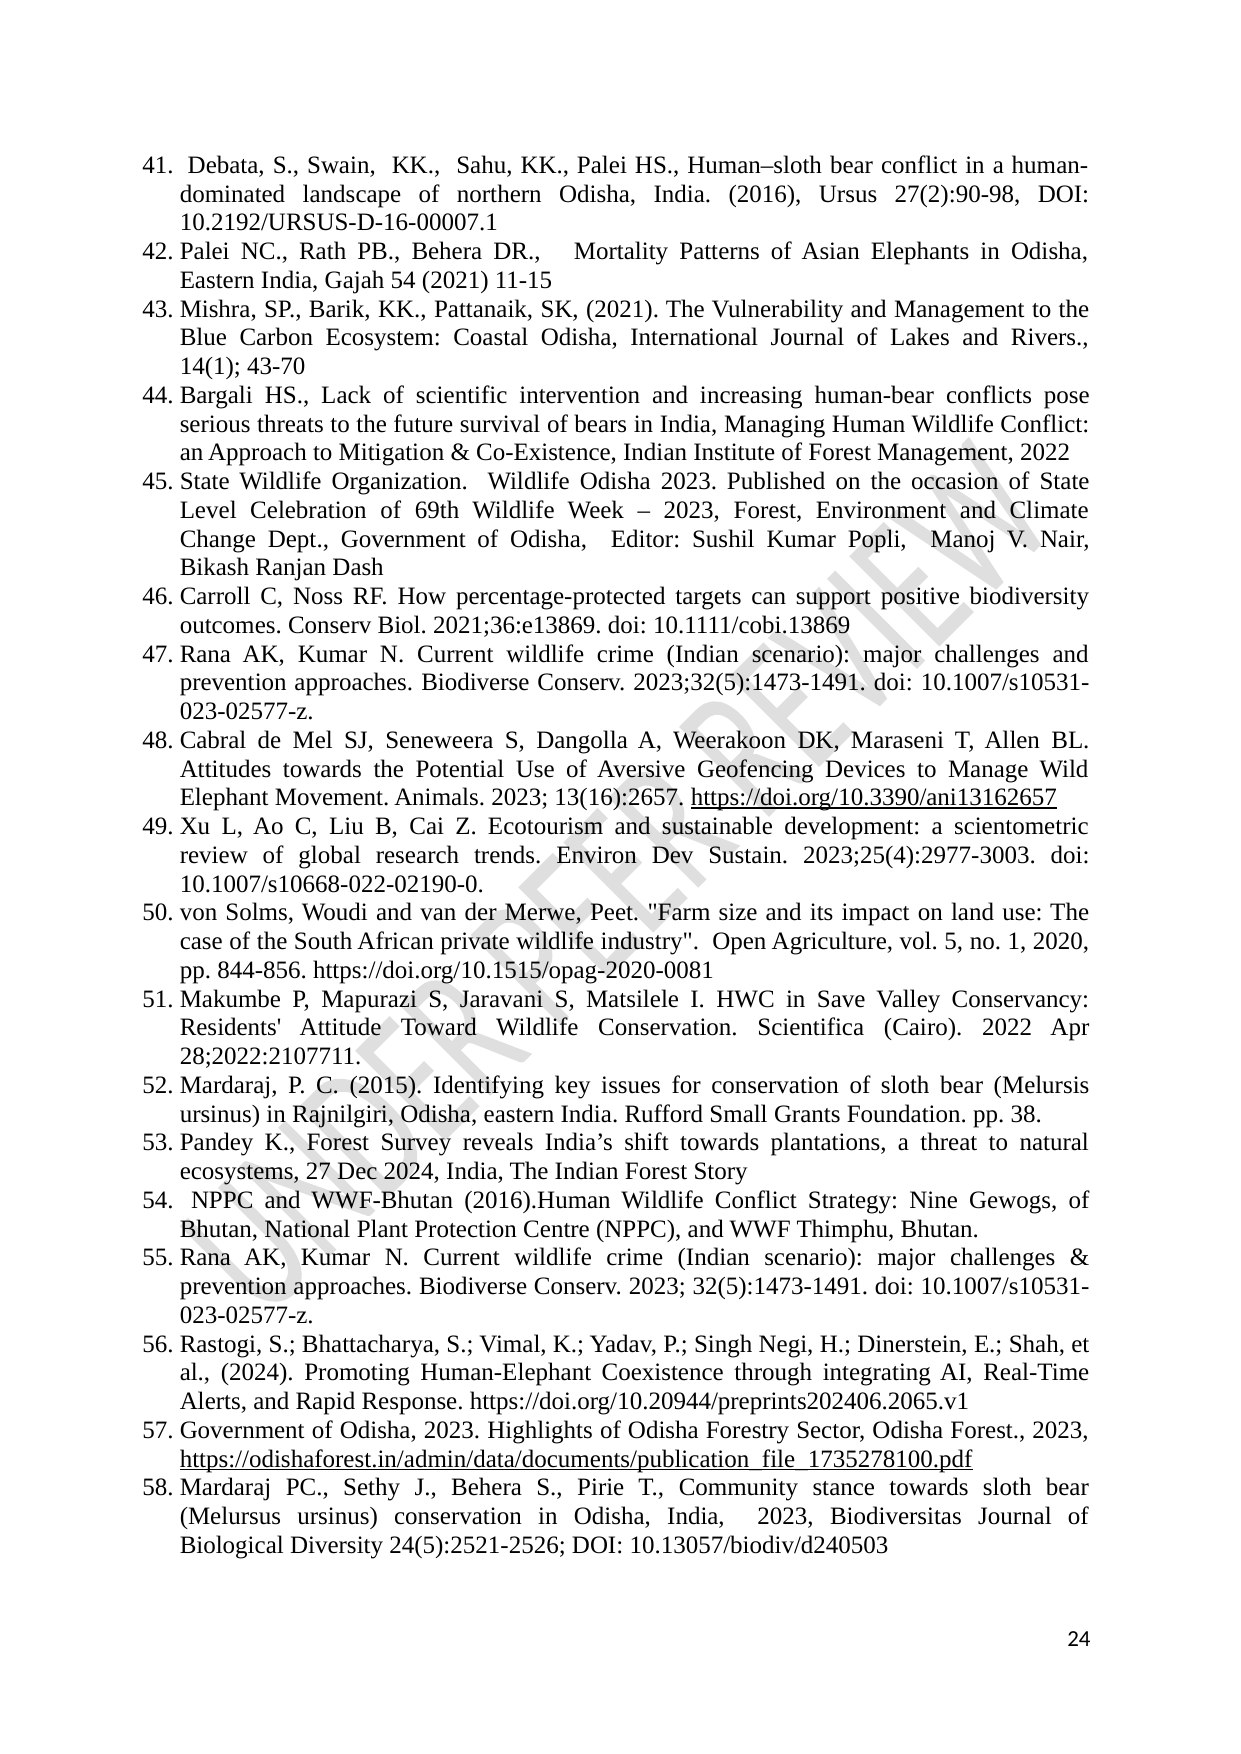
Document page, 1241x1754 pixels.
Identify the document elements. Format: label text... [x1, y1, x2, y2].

list State Wildlife Organization. Wildlife Odisha 2023. Published on the occasion of State Level Celebration of 69th Wildlife Week – 2023, Forest, Environment and Climate Change Dept., Government of Odisha, Editor: Sushil Kumar Popli, Manoj V. Nair, Bikash Ranjan Dash [142, 466, 1090, 581]
list von Solms, Woudi and van der Merwe, Peet. "Farm size and its impact on land use: The case of the South African private wildlife industry". Open Agriculture, vol. 5, no. 1, 2020, pp. 844-856. https://doi.org/10.1515/opag-2020-0081 [142, 897, 1090, 984]
list Pandey K., Forest Survey reveals India’s shift towards plantations, a threat to natural ecosystems, 27 Dec 2024, India, The Indian Forest Story [142, 1127, 1090, 1185]
list Mardaraj PC., Sethy J., Behera S., Pirie T., Community stance towards sloth bear (Melursus ursinus) conservation in Odisha, India, 2023, Biodiversitas Journal of Biological Diversity 24(5):2521-2526; DOI: 10.13057/biodiv/d240503 [142, 1472, 1090, 1559]
list Government of Odisha, 2023. Highlights of Odisha Forestry Sector, Odisha Forest., 2023, https://odishaforest.in/admin/data/documents/publication_file_1735278100.pdf [142, 1415, 1090, 1472]
list Rastogi, S.; Bhattacharya, S.; Vimal, K.; Yadav, P.; Singh Negi, H.; Dinerstein, E.; Shah, et al., (2024). Promoting Human-Elephant Coexistence through integrating AI, Real-Time Alerts, and Rapid Response. https://doi.org/10.20944/preprints202406.2065.v1 [142, 1329, 1090, 1415]
list NPPC and WWF-Bhutan (2016).Human Wildlife Conflict Strategy: Nine Gewogs, of Bhutan, National Plant Protection Centre (NPPC), and WWF Thimphu, Bhutan. [142, 1185, 1090, 1242]
list Mishra, SP., Barik, KK., Pattanaik, SK, (2021). The Vulnerability and Management to the Blue Carbon Ecosystem: Coastal Odisha, International Journal of Lakes and Rivers., 14(1); 43-70 [142, 294, 1090, 380]
list Palei NC., Rath PB., Behera DR., Mortality Patterns of Asian Elephants in Odisha, Eastern India, Gajah 54 (2021) 11-15 [142, 236, 1090, 294]
list Bargali HS., Lack of scientific intervention and increasing human-bear conflicts pose serious threats to the future survival of bears in India, Managing Human Wildlife Conflict: an Approach to Mitigation & Co-Existence, Indian Institute of Forest Management, 2022 [142, 380, 1090, 466]
list Cabral de Mel SJ, Seneweera S, Dangolla A, Weerakoon DK, Maraseni T, Allen BL. Attitudes towards the Potential Use of Aversive Geofencing Devices to Manage Wild Elephant Movement. Animals. 2023; 13(16):2657. https://doi.org/10.3390/ani13162657 [142, 725, 1090, 811]
list Rana AK, Kumar N. Current wildlife crime (Indian scenario): major challenges & prevention approaches. Biodiverse Conserv. 2023; 32(5):1473-1491. doi: 10.1007/s10531-023-02577-z. [142, 1242, 1090, 1329]
list Xu L, Ao C, Liu B, Cai Z. Ecotourism and sustainable development: a scientometric review of global research trends. Environ Dev Sustain. 2023;25(4):2977-3003. doi: 10.1007/s10668-022-02190-0. [142, 811, 1090, 897]
list Makumbe P, Mapurazi S, Jaravani S, Matsilele I. HWC in Save Valley Conservancy: Residents' Attitude Toward Wildlife Conservation. Scientifica (Cairo). 2022 Apr 28;2022:2107711. [142, 984, 1090, 1070]
list Debata, S., Swain, KK., Sahu, KK., Palei HS., Human–sloth bear conflict in a human-dominated landscape of northern Odisha, India. (2016), Ursus 27(2):90-98, DOI: 10.2192/URSUS-D-16-00007.1 [142, 150, 1090, 236]
list Carroll C, Noss RF. How percentage-protected targets can support positive biodiversity outcomes. Conserv Biol. 2021;36:e13869. doi: 10.1111/cobi.13869 [142, 581, 1090, 639]
list Rana AK, Kumar N. Current wildlife crime (Indian scenario): major challenges and prevention approaches. Biodiverse Conserv. 2023;32(5):1473-1491. doi: 10.1007/s10531-023-02577-z. [142, 639, 1090, 725]
list Mardaraj, P. C. (2015). Identifying key issues for conservation of sloth bear (Melursis ursinus) in Rajnilgiri, Odisha, eastern India. Rufford Small Grants Foundation. pp. 38. [142, 1070, 1090, 1127]
